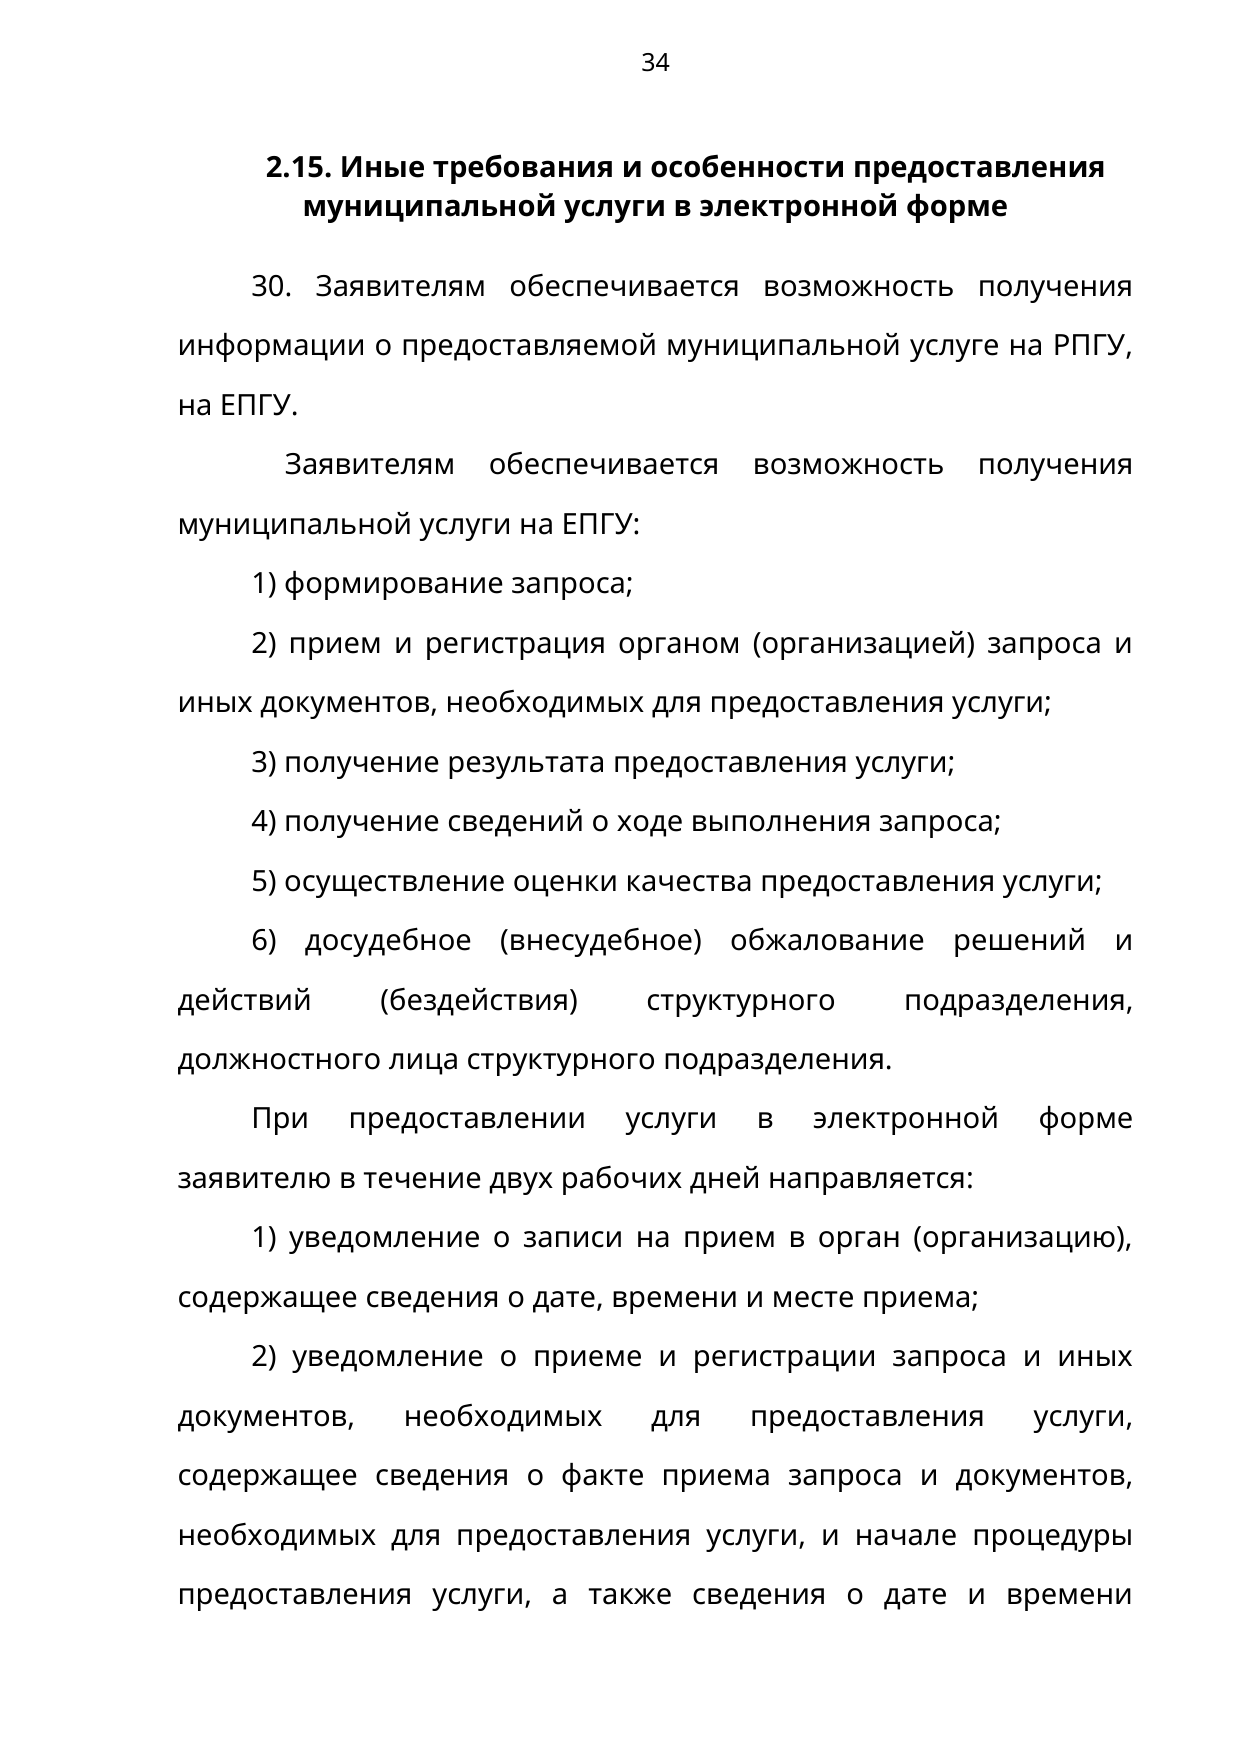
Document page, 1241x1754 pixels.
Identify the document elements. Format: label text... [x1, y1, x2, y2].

text 5) осуществление оценки качества предоставления услуги; [177, 860, 1134, 899]
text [177, 1336, 1134, 1613]
text 3) получение результата предоставления услуги; [177, 741, 1134, 781]
text 2) прием и регистрация органом (организацией) запроса и иных документов, необходимых для предоставления услуги; [177, 622, 1134, 721]
text 4) получение сведений о ходе выполнения запроса; [177, 800, 1134, 840]
text При предоставлении услуги в электронной форме заявителю в течение двух рабочих дней направляется: [177, 1098, 1134, 1197]
text Заявителям обеспечивается возможность получения муниципальной услуги на ЕПГУ: [177, 443, 1134, 543]
text 1) уведомление о записи на прием в орган (организацию), содержащее сведения о дате, времени и месте приема; [177, 1217, 1134, 1316]
text 6) досудебное (внесудебное) обжалование решений и действий (бездействия) структурного подразделения, должностного лица структурного подразделения. [177, 919, 1134, 1078]
text 30. Заявителям обеспечивается возможность получения информации о предоставляемой муниципальной услуге на РПГУ, на ЕПГУ. [177, 265, 1134, 424]
text 2.15. Иные требования и особенности предоставления муниципальной услуги в электронной форме [177, 146, 1134, 225]
text 1) формирование запроса; [177, 562, 1134, 602]
